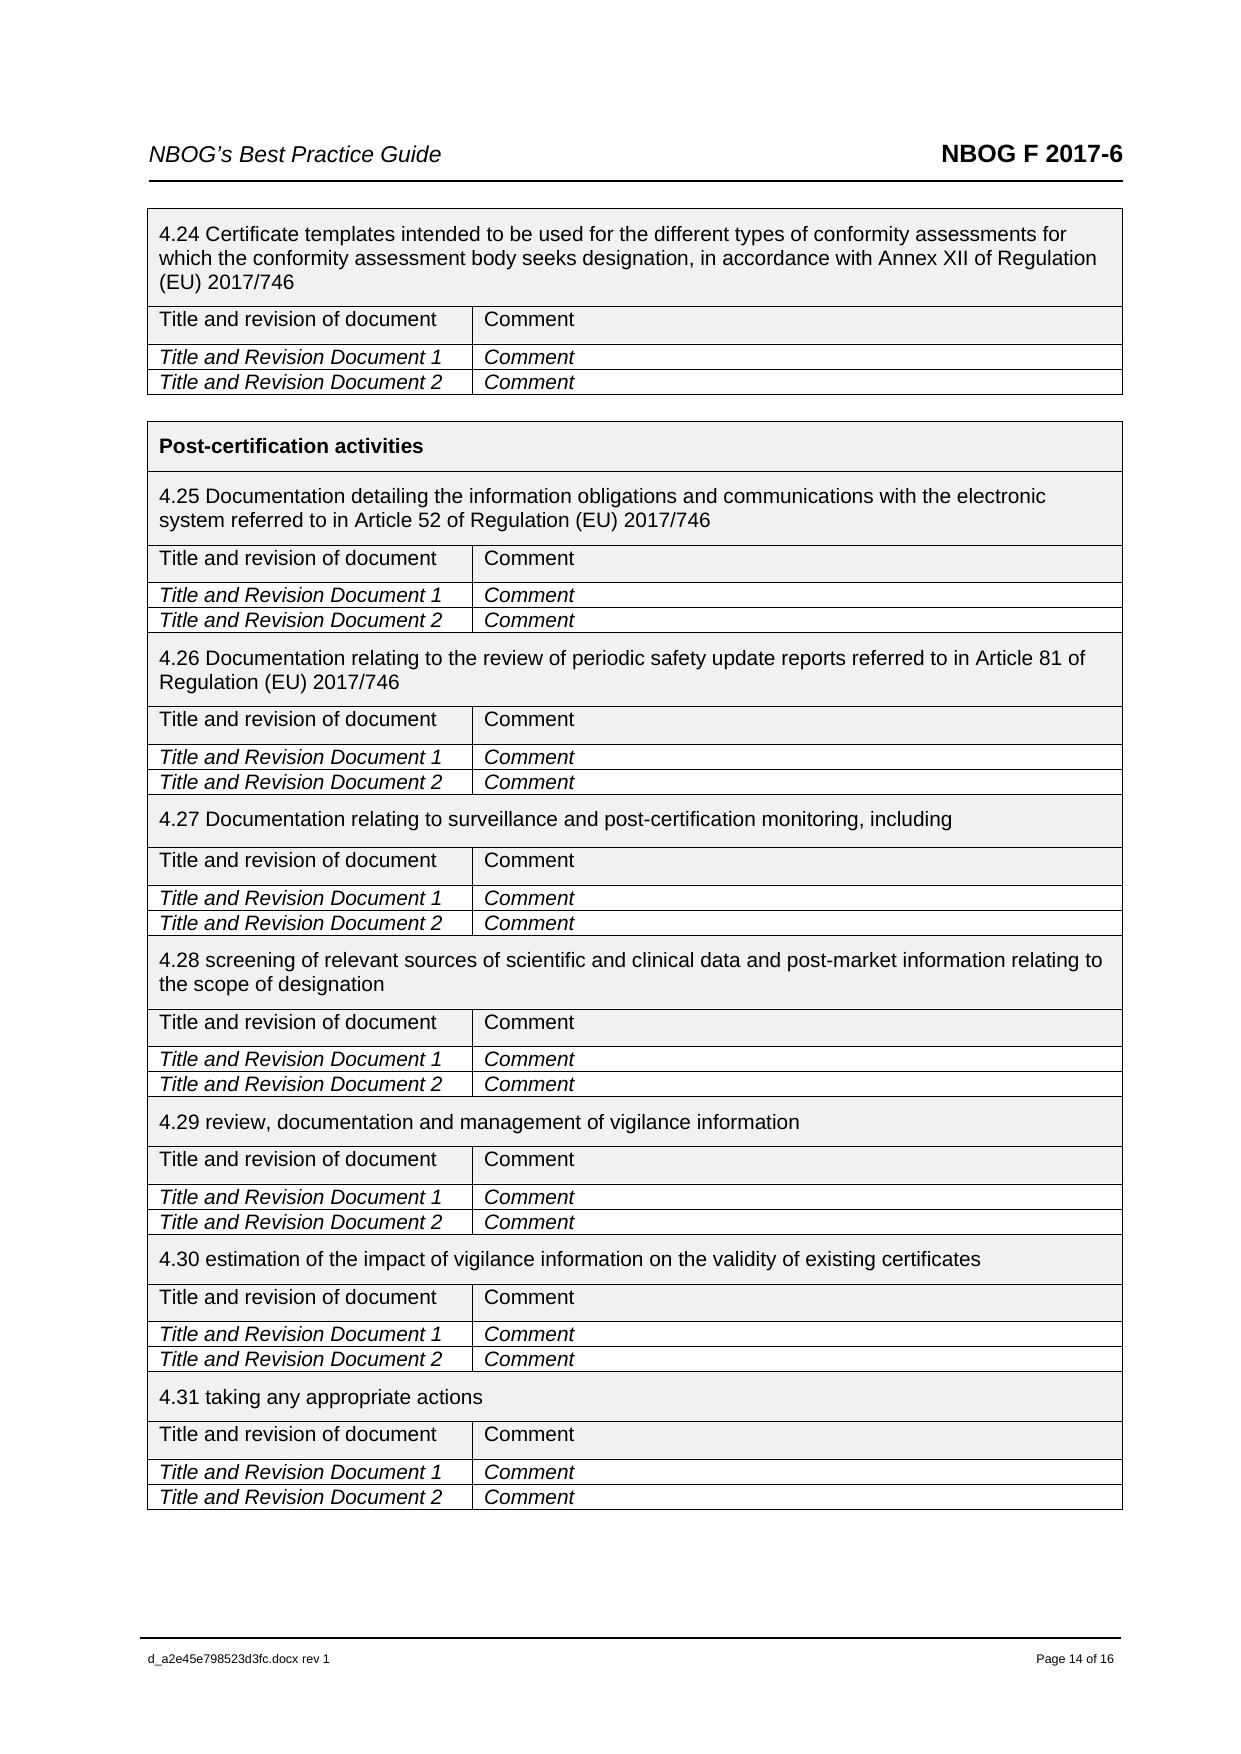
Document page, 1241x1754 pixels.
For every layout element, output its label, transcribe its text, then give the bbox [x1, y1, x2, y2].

table_cell Title and Revision Document 2 [148, 770, 472, 794]
table_cell Title and revision of document [148, 707, 472, 744]
table_cell Comment [473, 546, 1122, 582]
table_cell Comment [473, 1485, 1122, 1508]
table_cell Title and revision of document [148, 307, 472, 343]
table_cell Comment [473, 307, 1122, 343]
table_cell Comment [473, 848, 1122, 884]
table_cell Title and Revision Document 2 [148, 608, 472, 632]
table_cell Title and revision of document [148, 1010, 472, 1046]
table_cell 4.30 estimation of the impact of vigilance information on the validity of existing certificates [148, 1235, 1122, 1283]
table_cell 4.25 Documentation detailing the information obligations and communications with the electronic system referred to in Article 52 of Regulation (EU) 2017/746 [148, 472, 1122, 545]
table_cell Comment [473, 1460, 1122, 1483]
table_cell Comment [473, 1072, 1122, 1096]
table_cell Title and Revision Document 1 [148, 1460, 472, 1483]
table_cell Title and Revision Document 2 [148, 1347, 472, 1371]
table_cell Comment [473, 911, 1122, 934]
table_cell Comment [473, 1010, 1122, 1046]
table_cell Title and revision of document [148, 848, 472, 884]
table_cell Title and Revision Document 1 [148, 745, 472, 769]
table_cell Title and revision of document [148, 1422, 472, 1458]
table_cell 4.28 screening of relevant sources of scientific and clinical data and post-market information relating to the scope of designation [148, 936, 1122, 1008]
table_cell Title and revision of document [148, 1285, 472, 1321]
table_cell Title and revision of document [148, 546, 472, 582]
table_cell Title and Revision Document 1 [148, 583, 472, 607]
table_cell Title and revision of document [148, 1147, 472, 1183]
table_cell Title and Revision Document 2 [148, 1210, 472, 1233]
table_cell Comment [473, 1210, 1122, 1233]
table_cell Comment [473, 1285, 1122, 1321]
table_header Post-certification activities [148, 422, 1122, 471]
table_cell 4.24 Certificate templates intended to be used for the different types of conformity assessments for which the conformity assessment body seeks designation, in accordance with Annex XII of Regulation (EU) 2017/746 [148, 209, 1122, 306]
table_cell Comment [473, 745, 1122, 769]
table_cell Comment [473, 1047, 1122, 1071]
table_cell Title and Revision Document 2 [148, 911, 472, 934]
table_cell Title and Revision Document 1 [148, 1322, 472, 1346]
table_cell Comment [473, 707, 1122, 744]
table_cell Comment [473, 1422, 1122, 1458]
table_cell Title and Revision Document 2 [148, 1072, 472, 1096]
table_cell Comment [473, 1185, 1122, 1208]
table_cell Comment [473, 345, 1122, 368]
table_cell Comment [473, 1347, 1122, 1371]
table_cell Comment [473, 583, 1122, 607]
table_cell Comment [473, 770, 1122, 794]
table_cell 4.26 Documentation relating to the review of periodic safety update reports referred to in Article 81 of Regulation (EU) 2017/746 [148, 633, 1122, 706]
table_cell Title and Revision Document 1 [148, 1185, 472, 1208]
table_cell 4.31 taking any appropriate actions [148, 1372, 1122, 1421]
table_cell Title and Revision Document 1 [148, 1047, 472, 1071]
table_cell Comment [473, 370, 1122, 393]
table_cell Comment [473, 608, 1122, 632]
table_cell Title and Revision Document 1 [148, 886, 472, 909]
table_cell Comment [473, 1147, 1122, 1183]
table_cell Title and Revision Document 2 [148, 370, 472, 393]
table_cell Comment [473, 886, 1122, 909]
table_cell 4.29 review, documentation and management of vigilance information [148, 1097, 1122, 1146]
table_cell Title and Revision Document 1 [148, 345, 472, 368]
table_cell 4.27 Documentation relating to surveillance and post-certification monitoring, including [148, 795, 1122, 847]
table_cell Comment [473, 1322, 1122, 1346]
table_cell Title and Revision Document 2 [148, 1485, 472, 1508]
